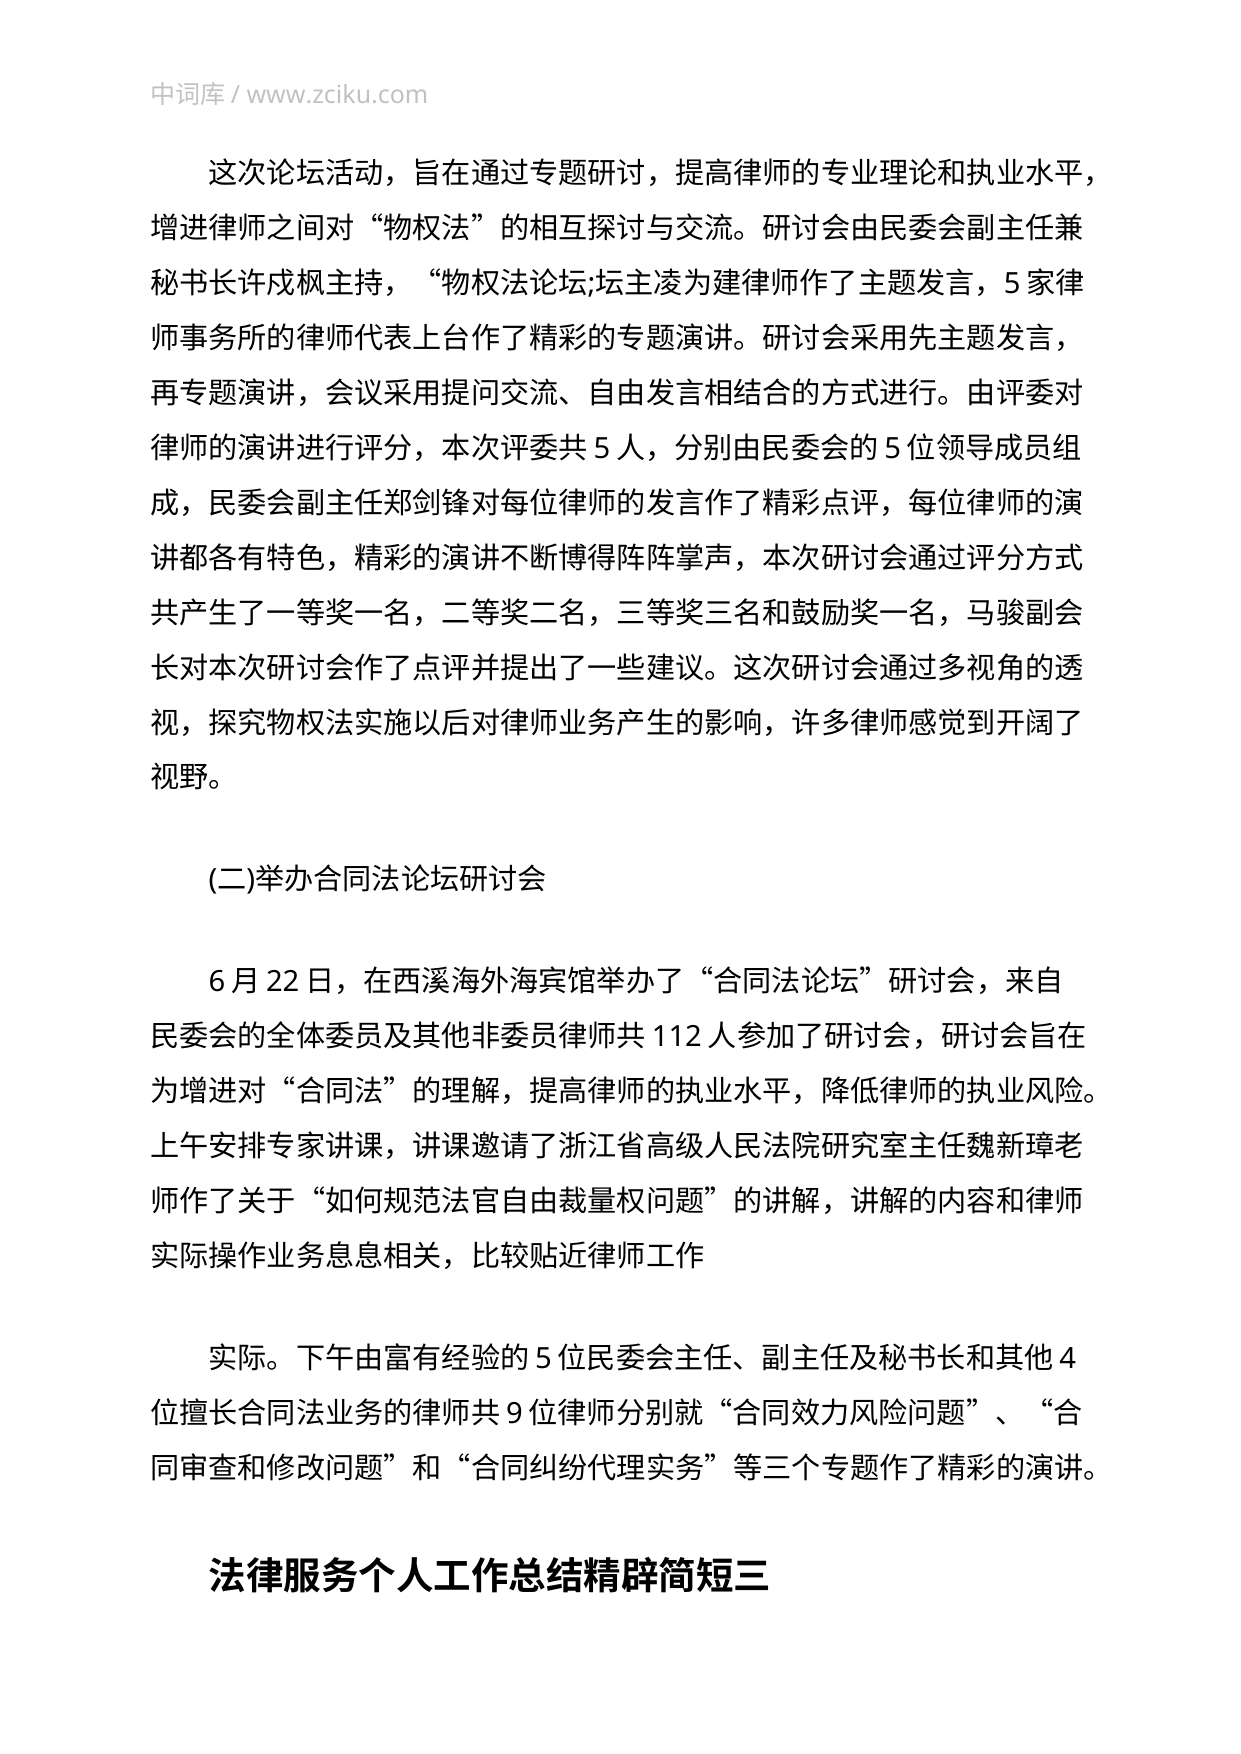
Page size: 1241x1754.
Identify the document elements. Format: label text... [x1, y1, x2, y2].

text 法律服务个人工作总结精辟简短三 [150, 1546, 1090, 1600]
text 6月22日，在西溪海外海宾馆举办了“合同法论坛”研讨会，来自民委会的全体委员及其他非委员律师共112人参加了研讨会，研讨会旨在为增进对“合同法”的理解，提高律师的执业水平，降低律师的执业风险。上午安排专家讲课，讲课邀请了浙江省高级人民法院研究室主任魏新璋老师作了关于“如何规范法官自由裁量权问题”的讲解，讲解的内容和律师实际操作业务息息相关，比较贴近律师工作 [150, 958, 1090, 1275]
text 这次论坛活动，旨在通过专题研讨，提高律师的专业理论和执业水平，增进律师之间对“物权法”的相互探讨与交流。研讨会由民委会副主任兼秘书长许戍枫主持，“物权法论坛;坛主凌为建律师作了主题发言，5家律师事务所的律师代表上台作了精彩的专题演讲。研讨会采用先主题发言，再专题演讲，会议采用提问交流、自由发言相结合的方式进行。由评委对律师的演讲进行评分，本次评委共5人，分别由民委会的5位领导成员组成，民委会副主任郑剑锋对每位律师的发言作了精彩点评，每位律师的演讲都各有特色，精彩的演讲不断博得阵阵掌声，本次研讨会通过评分方式共产生了一等奖一名，二等奖二名，三等奖三名和鼓励奖一名，马骏副会长对本次研讨会作了点评并提出了一些建议。这次研讨会通过多视角的透视，探究物权法实施以后对律师业务产生的影响，许多律师感觉到开阔了视野。 [150, 150, 1090, 796]
text (二)举办合同法论坛研讨会 [150, 856, 1090, 898]
text 实际。下午由富有经验的5位民委会主任、副主任及秘书长和其他4位擅长合同法业务的律师共9位律师分别就“合同效力风险问题”、“合同审查和修改问题”和“合同纠纷代理实务”等三个专题作了精彩的演讲。 [150, 1334, 1090, 1487]
